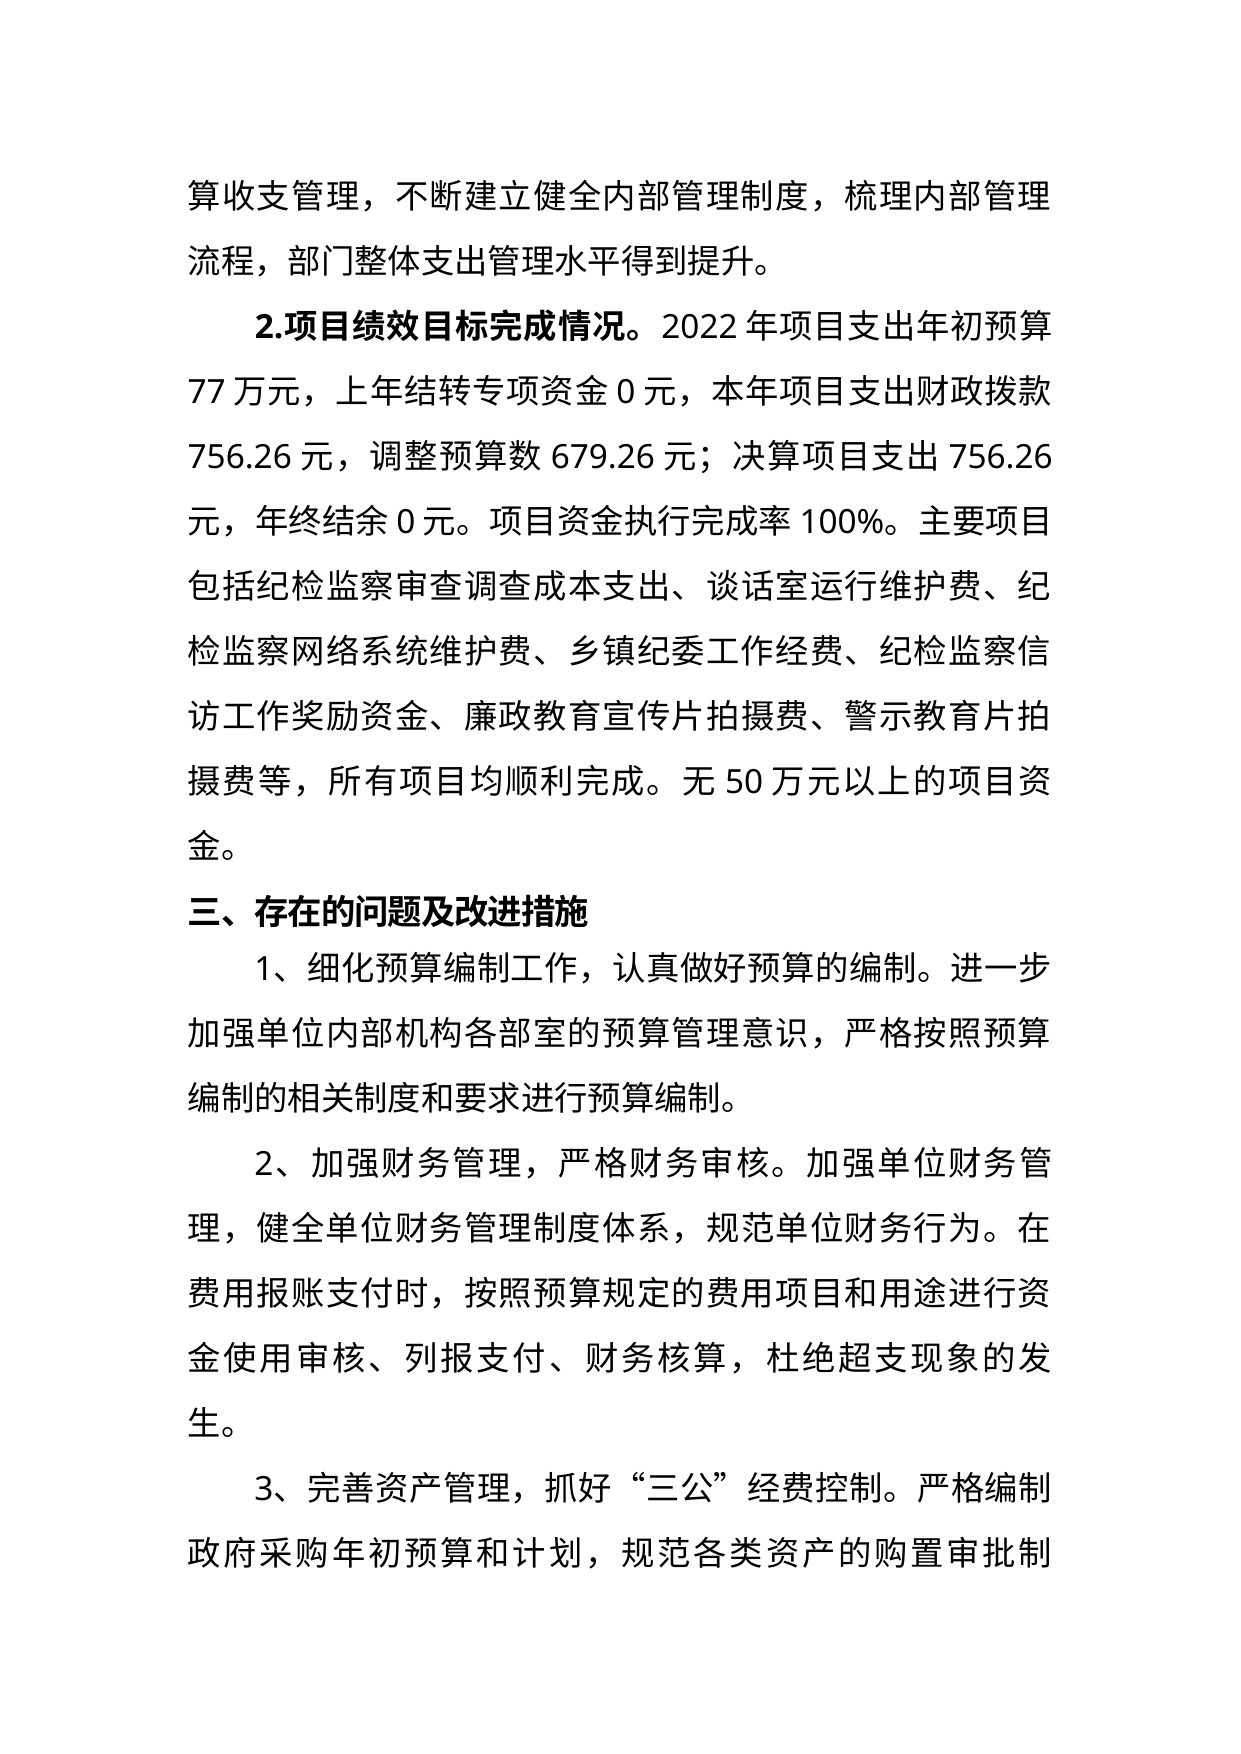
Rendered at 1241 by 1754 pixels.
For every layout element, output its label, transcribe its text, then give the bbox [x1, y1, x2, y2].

text 2.项目绩效目标完成情况。2022年项目支出年初预算77万元，上年结转专项资金0元，本年项目支出财政拨款756.26元，调整预算数679.26元；决算项目支出756.26元，年终结余0元。项目资金执行完成率100%。主要项目包括纪检监察审查调查成本支出、谈话室运行维护费、纪检监察网络系统维护费、乡镇纪委工作经费、纪检监察信访工作奖励资金、廉政教育宣传片拍摄费、警示教育片拍摄费等，所有项目均顺利完成。无50万元以上的项目资金。 [187, 292, 1053, 877]
text 1、细化预算编制工作，认真做好预算的编制。进一步加强单位内部机构各部室的预算管理意识，严格按照预算编制的相关制度和要求进行预算编制。 [187, 934, 1053, 1129]
text 三、存在的问题及改进措施 [187, 888, 1053, 934]
text 2、加强财务管理，严格财务审核。加强单位财务管理，健全单位财务管理制度体系，规范单位财务行为。在费用报账支付时，按照预算规定的费用项目和用途进行资金使用审核、列报支付、财务核算，杜绝超支现象的发生。 [187, 1129, 1053, 1454]
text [187, 162, 1053, 292]
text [187, 1454, 1053, 1584]
